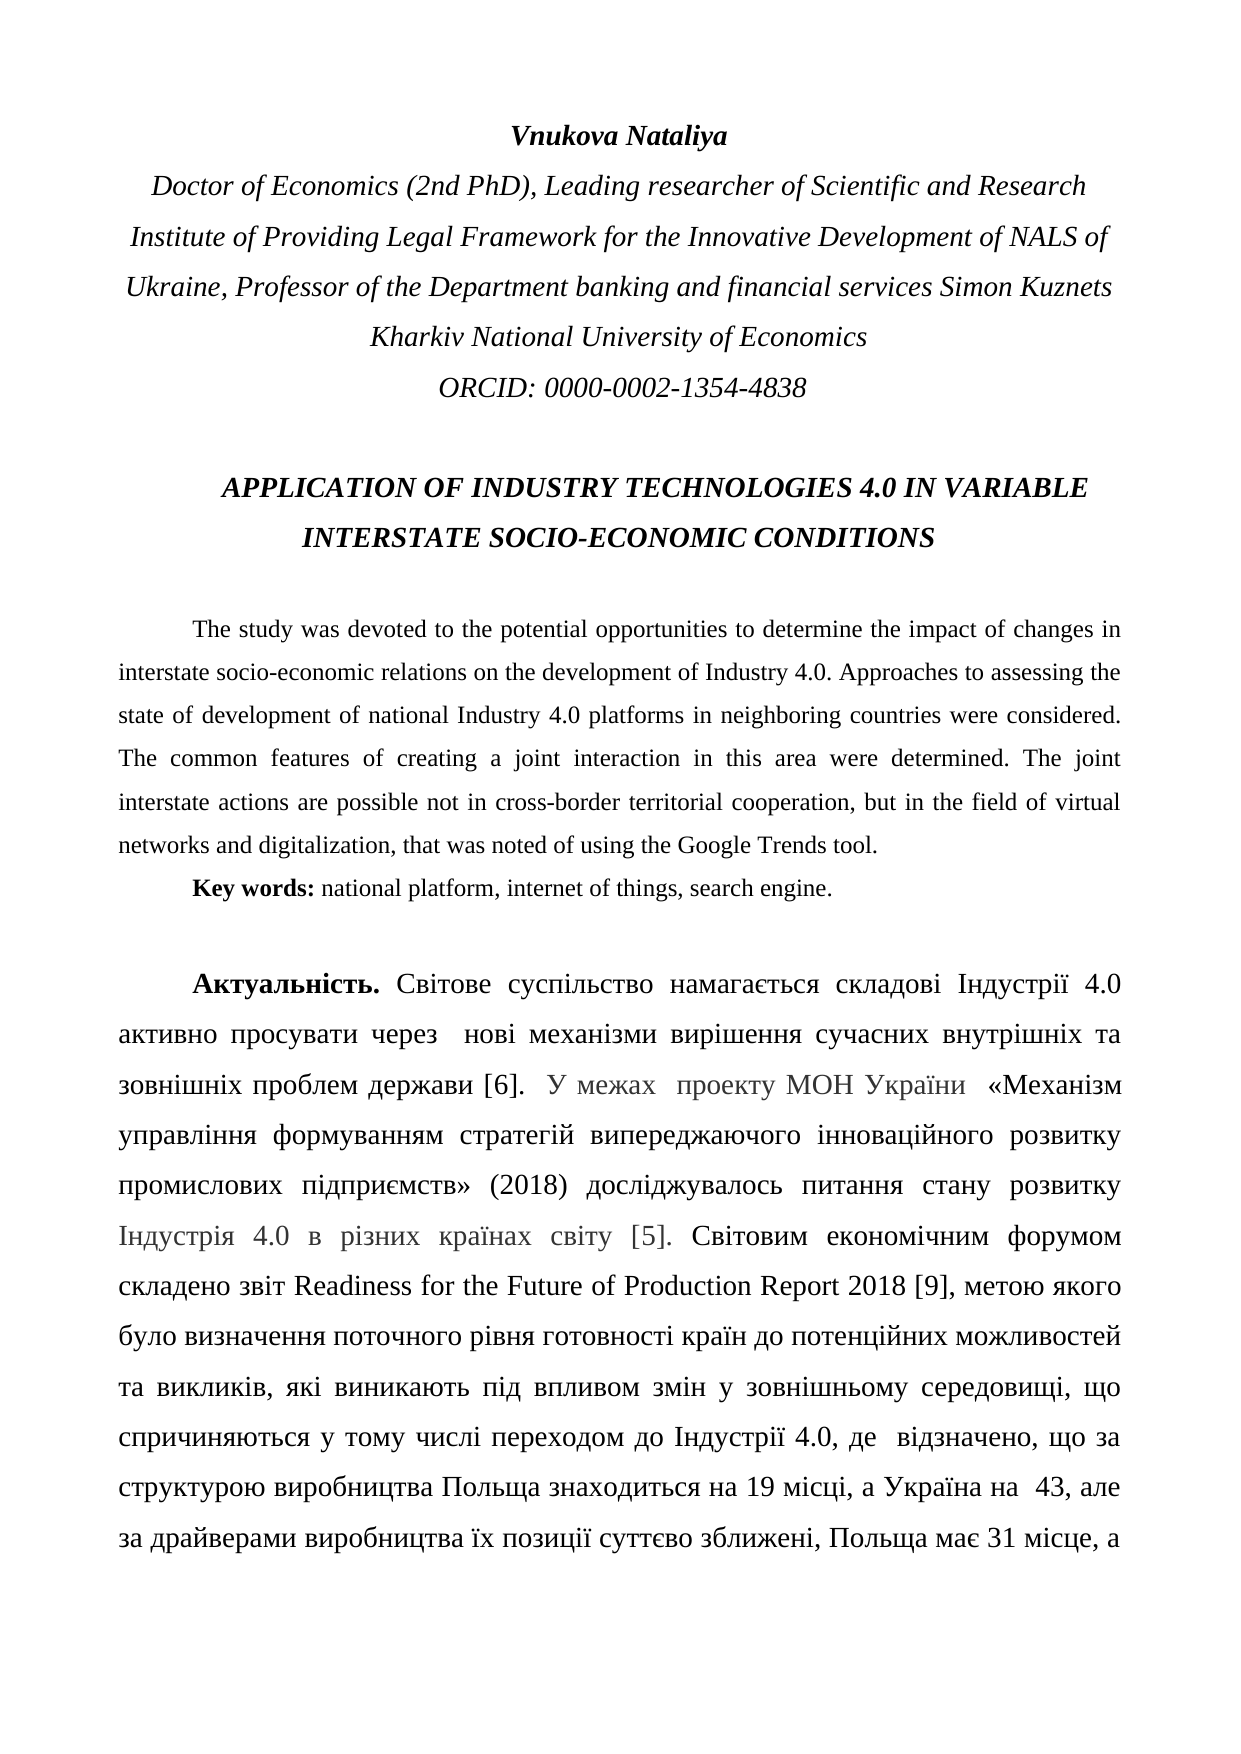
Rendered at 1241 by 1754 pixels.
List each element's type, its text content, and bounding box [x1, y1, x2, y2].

text Key words: national platform, internet of things, search engine. [118, 873, 1122, 902]
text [118, 966, 1122, 1553]
text ORCID: 0000-0002-1354-4838 [118, 370, 1122, 403]
text APPLICATION OF INDUSTRY TECHNOLOGIES 4.0 IN VARIABLE INTERSTATE SOCIO-ECONOMIC CONDITIONS [118, 470, 1122, 554]
text Doctor of Economics (2nd PhD), Leading researcher of Scientific and Research Institute of Providing Legal Framework for the Innovative Development of NALS of Ukraine, Professor of the Department banking and financial services Simon Kuznets Kharkiv National University of Economics [118, 168, 1122, 353]
text Vnukova Nataliya [118, 118, 1122, 152]
text The study was devoted to the potential opportunities to determine the impact of changes in interstate socio-economic relations on the development of Industry 4.0. Approaches to assessing the state of development of national Industry 4.0 platforms in neighboring countries were considered. The common features of creating a joint interaction in this area were determined. The joint interstate actions are possible not in cross-border territorial cooperation, but in the field of virtual networks and digitalization, that was noted of using the Google Trends tool. [118, 614, 1122, 858]
